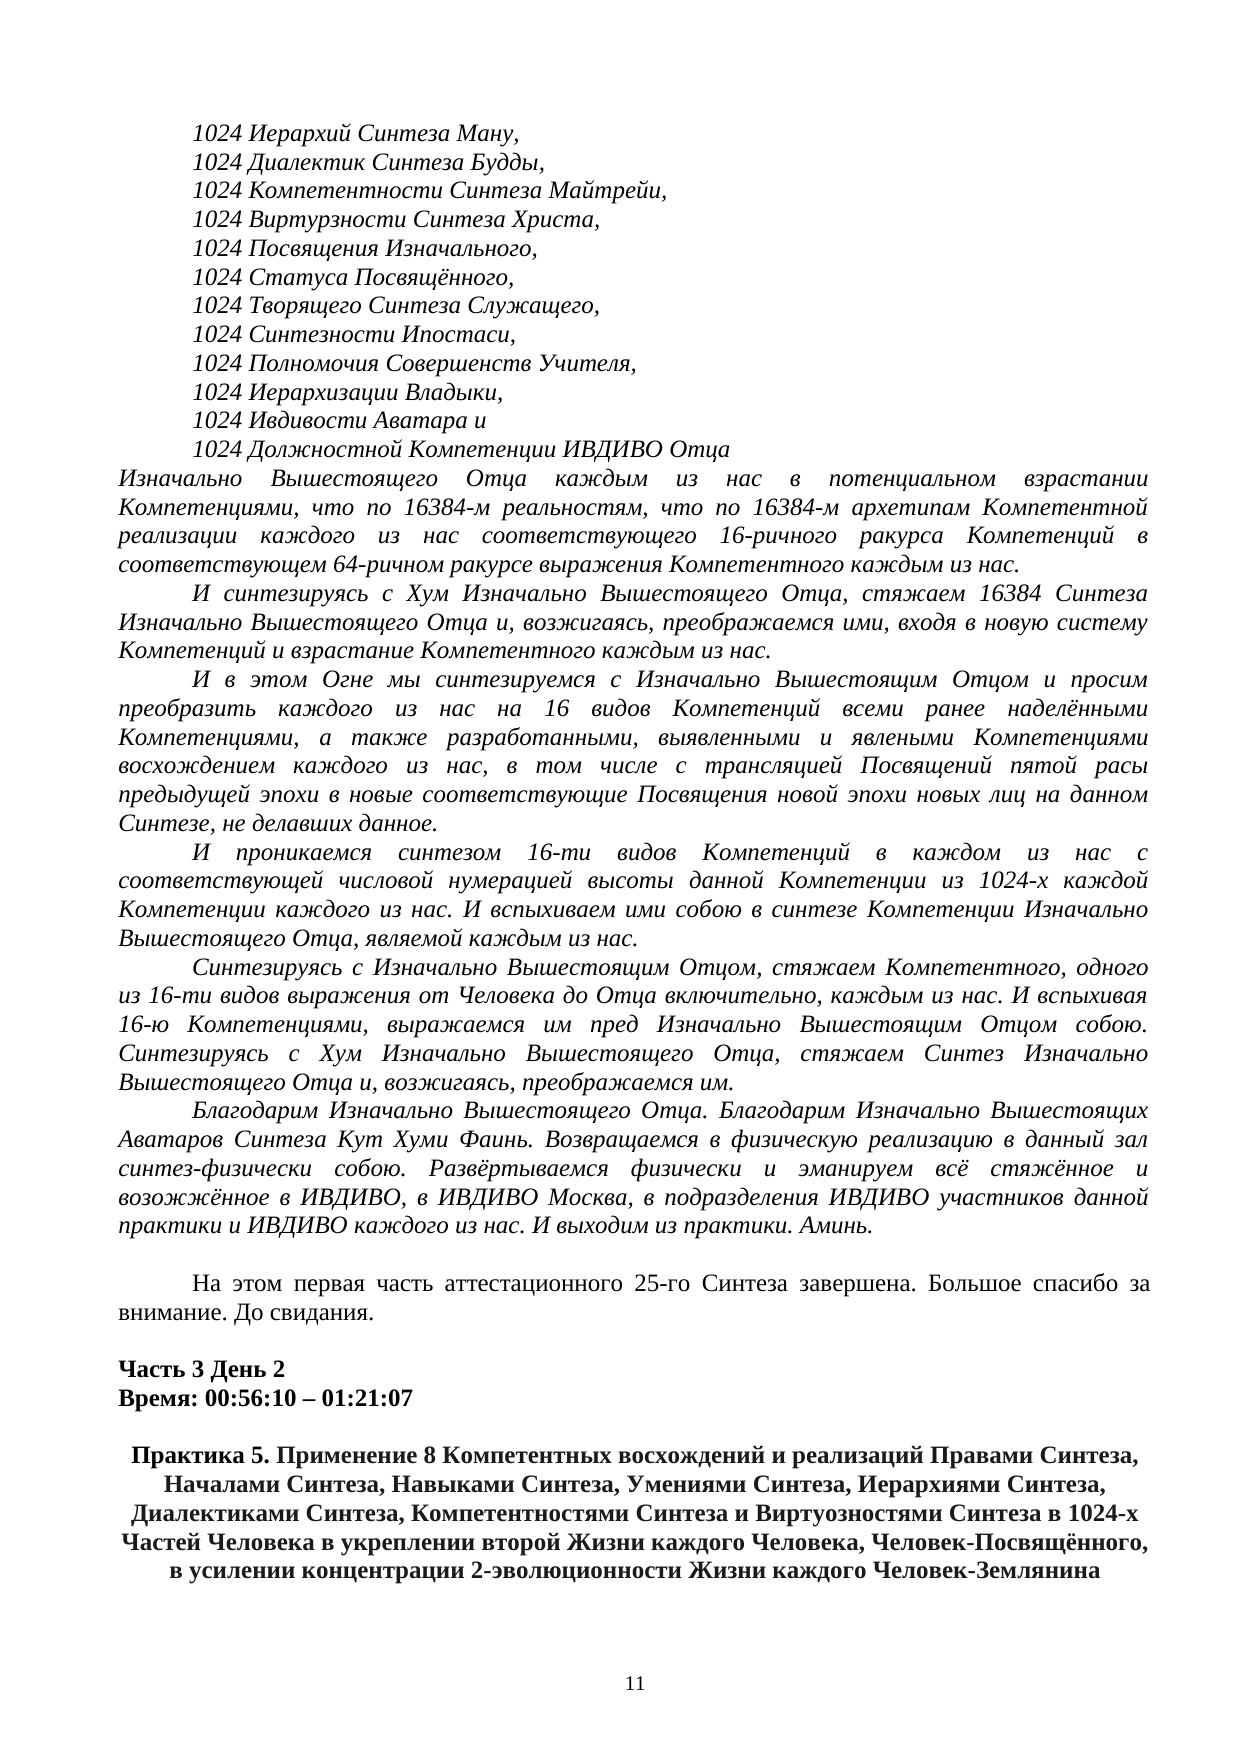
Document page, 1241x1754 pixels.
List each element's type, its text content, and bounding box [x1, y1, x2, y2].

text Часть 3 День 2 [118, 1354, 1152, 1383]
text 1024 Диалектик Синтеза Будды, [118, 147, 1152, 176]
text Изначально Вышестоящего Отца каждым из нас в потенциальном взрастании Компетенциями, что по 16384-м реальностям, что по 16384-м архетипам Компетентной реализации каждого из нас соответствующего 16-ричного ракурса Компетенций в соответствующем 64-ричном ракурсе выражения Компетентного каждым из нас. [118, 463, 1152, 578]
text 1024 Полномочия Совершенств Учителя, [118, 348, 1152, 377]
text 1024 Статуса Посвящённого, [118, 262, 1152, 291]
text И в этом Огне мы синтезируемся с Изначально Вышестоящим Отцом и просим преобразить каждого из нас на 16 видов Компетенций всеми ранее наделёнными Компетенциями, а также разработанными, выявленными и явлеными Компетенциями восхождением каждого из нас, в том числе с трансляцией Посвящений пятой расы предыдущей эпохи в новые соответствующие Посвящения новой эпохи новых лиц на данном Синтезе, не делавших данное. [118, 664, 1152, 837]
text 1024 Синтезности Ипостаси, [118, 319, 1152, 348]
text 1024 Иерархий Синтеза Ману, [118, 118, 1152, 147]
text 1024 Должностной Компетенции ИВДИВО Отца [118, 434, 1152, 463]
text 1024 Посвящения Изначального, [118, 233, 1152, 262]
text 1024 Виртурзности Синтеза Христа, [118, 204, 1152, 233]
text Практика 5. Применение 8 Компетентных восхождений и реализаций Правами Синтеза, Началами Синтеза, Навыками Синтеза, Умениями Синтеза, Иерархиями Синтеза, Диалектиками Синтеза, Компетентностями Синтеза и Виртуозностями Синтеза в 1024-х Частей Человека в укреплении второй Жизни каждого Человека, Человек-Посвящённого, в усилении концентрации 2-эволюционности Жизни каждого Человек-Землянина [118, 1441, 1152, 1584]
text И проникаемся синтезом 16-ти видов Компетенций в каждом из нас с соответствующей числовой нумерацией высоты данной Компетенции из 1024-х каждой Компетенции каждого из нас. И вспыхиваем ими собою в синтезе Компетенции Изначально Вышестоящего Отца, являемой каждым из нас. [118, 837, 1152, 952]
text Благодарим Изначально Вышестоящего Отца. Благодарим Изначально Вышестоящих Аватаров Синтеза Кут Хуми Фаинь. Возвращаемся в физическую реализацию в данный зал синтез-физически собою. Развёртываемся физически и эманируем всё стяжённое и возожжённое в ИВДИВО, в ИВДИВО Москва, в подразделения ИВДИВО участников данной практики и ИВДИВО каждого из нас. И выходим из практики. Аминь. [118, 1096, 1152, 1239]
text 1024 Ивдивости Аватара и [118, 406, 1152, 434]
text И синтезируясь с Хум Изначально Вышестоящего Отца, стяжаем 16384 Синтеза Изначально Вышестоящего Отца и, возжигаясь, преображаемся ими, входя в новую систему Компетенций и взрастание Компетентного каждым из нас. [118, 578, 1152, 664]
text Время: 00:56:10 – 01:21:07 [118, 1383, 1152, 1412]
text Синтезируясь с Изначально Вышестоящим Отцом, стяжаем Компетентного, одного из 16-ти видов выражения от Человека до Отца включительно, каждым из нас. И вспыхивая 16-ю Компетенциями, выражаемся им пред Изначально Вышестоящим Отцом собою. Синтезируясь с Хум Изначально Вышестоящего Отца, стяжаем Синтез Изначально Вышестоящего Отца и, возжигаясь, преображаемся им. [118, 952, 1152, 1096]
text 1024 Компетентности Синтеза Майтрейи, [118, 176, 1152, 204]
text 1024 Творящего Синтеза Служащего, [118, 291, 1152, 319]
text На этом первая часть аттестационного 25-го Синтеза завершена. Большое спасибо за внимание. До свидания. [118, 1268, 1152, 1326]
text 1024 Иерархизации Владыки, [118, 377, 1152, 406]
